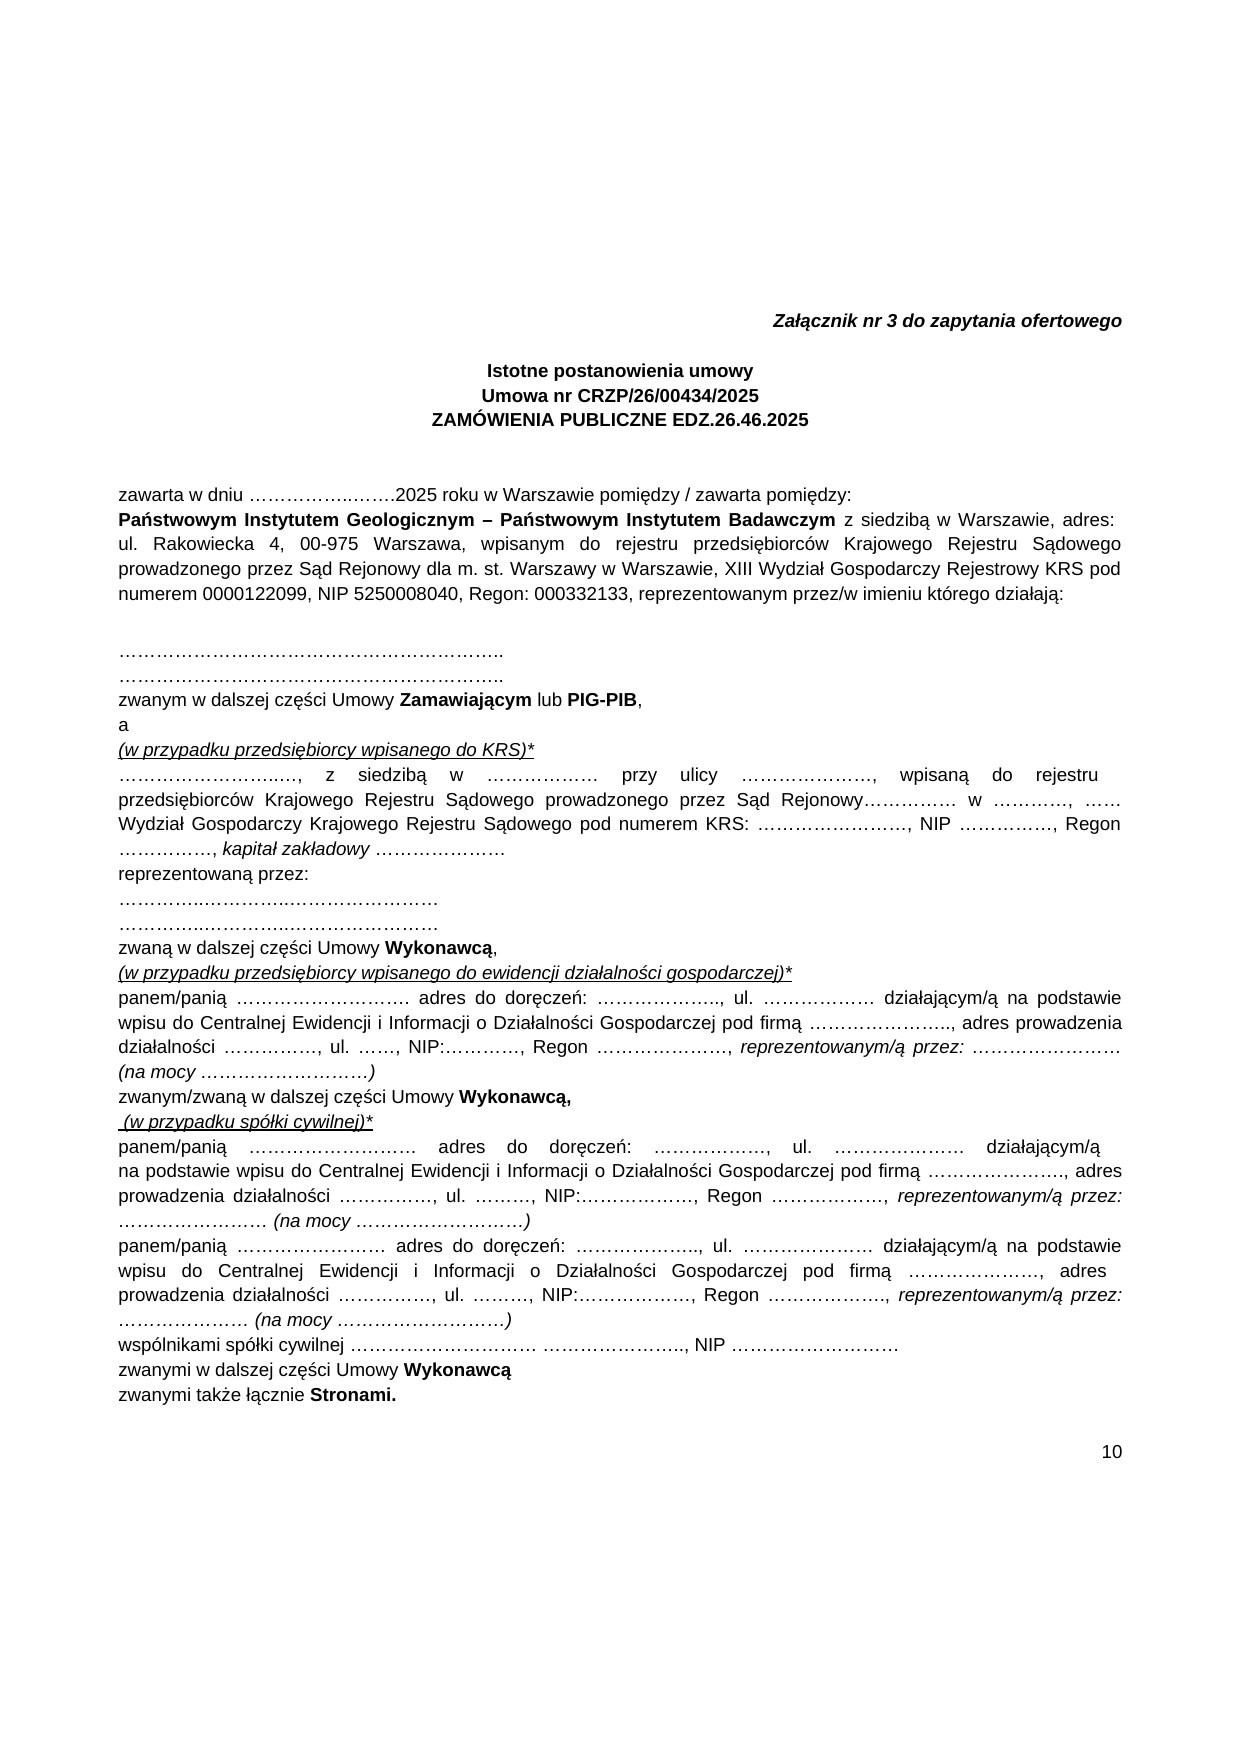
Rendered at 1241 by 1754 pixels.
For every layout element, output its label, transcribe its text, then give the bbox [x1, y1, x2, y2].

text ZAMÓWIENIA PUBLICZNE EDZ.26.46.2025 [118, 409, 1122, 431]
text Istotne postanowienia umowy [118, 360, 1122, 381]
text zwanymi w dalszej części Umowy Wykonawcą [118, 1359, 1122, 1380]
text (w przypadku przedsiębiorcy wpisanego do KRS)* [118, 739, 1122, 760]
text zwaną w dalszej części Umowy Wykonawcą, [118, 937, 1122, 959]
text zawarta w dniu ……………..…….2025 roku w Warszawie pomiędzy / zawarta pomiędzy: [118, 484, 1122, 505]
text Państwowym Instytutem Geologicznym – Państwowym Instytutem Badawczym z siedzibą w Warszawie, adres: ul. Rakowiecka 4, 00-975 Warszawa, wpisanym do rejestru przedsiębiorców Krajowego Rejestru Sądowego prowadzonego przez Sąd Rejonowy dla m. st. Warszawy w Warszawie, XIII Wydział Gospodarczy Rejestrowy KRS pod numerem 0000122099, NIP 5250008040, Regon: 000332133, reprezentowanym przez/w imieniu którego działają: [118, 508, 1122, 604]
text …………..…………..…………………… [118, 912, 1122, 934]
text wspólnikami spółki cywilnej ………………………… ………………….., NIP ……………………… [118, 1334, 1122, 1355]
text zwanym/zwaną w dalszej części Umowy Wykonawcą, [118, 1086, 1122, 1107]
text Umowa nr CRZP/26/00434/2025 [118, 384, 1122, 406]
text …………………………………………………….. [118, 664, 1122, 686]
text panem/panią …………………… adres do doręczeń: ……………….., ul. ………………… działającym/ą na podstawie wpisu do Centralnej Ewidencji i Informacji o Działalności Gospodarczej pod firmą …………………, adres prowadzenia działalności ……………, ul. ………, NIP:………………, Regon ………………., reprezentowanym/ą przez: ………………… (na mocy ………………………) [118, 1235, 1122, 1331]
text a [118, 714, 1122, 736]
text ……………………..…, z siedzibą w ……………… przy ulicy …………………, wpisaną do rejestru przedsiębiorców Krajowego Rejestru Sądowego prowadzonego przez Sąd Rejonowy…………… w …………, …… Wydział Gospodarczy Krajowego Rejestru Sądowego pod numerem KRS: ……………………, NIP ……………, Regon ……………, kapitał zakładowy ………………… [118, 764, 1122, 859]
text …………………………………………………….. [118, 640, 1122, 661]
text Załącznik nr 3 do zapytania ofertowego [118, 310, 1122, 332]
text zwanymi także łącznie Stronami. [118, 1383, 1122, 1405]
text panem/panią ………………………. adres do doręczeń: ……………….., ul. ……………… działającym/ą na podstawie wpisu do Centralnej Ewidencji i Informacji o Działalności Gospodarczej pod firmą ………………….., adres prowadzenia działalności ……………, ul. ……, NIP:…………, Regon …………………, reprezentowanym/ą przez: …………………… (na mocy ………………………) [118, 987, 1122, 1083]
text (w przypadku spółki cywilnej)* [118, 1111, 1122, 1132]
text reprezentowaną przez: [118, 863, 1122, 884]
text …………..…………..…………………… [118, 888, 1122, 909]
text (w przypadku przedsiębiorcy wpisanego do ewidencji działalności gospodarczej)* [118, 962, 1122, 983]
text zwanym w dalszej części Umowy Zamawiającym lub PIG-PIB, [118, 689, 1122, 711]
text panem/panią ……………………… adres do doręczeń: ………………, ul. ………………… działającym/ą na podstawie wpisu do Centralnej Ewidencji i Informacji o Działalności Gospodarczej pod firmą …………………., adres prowadzenia działalności ……………, ul. ………, NIP:………………, Regon ………………, reprezentowanym/ą przez: …………………… (na mocy ………………………) [118, 1136, 1122, 1231]
